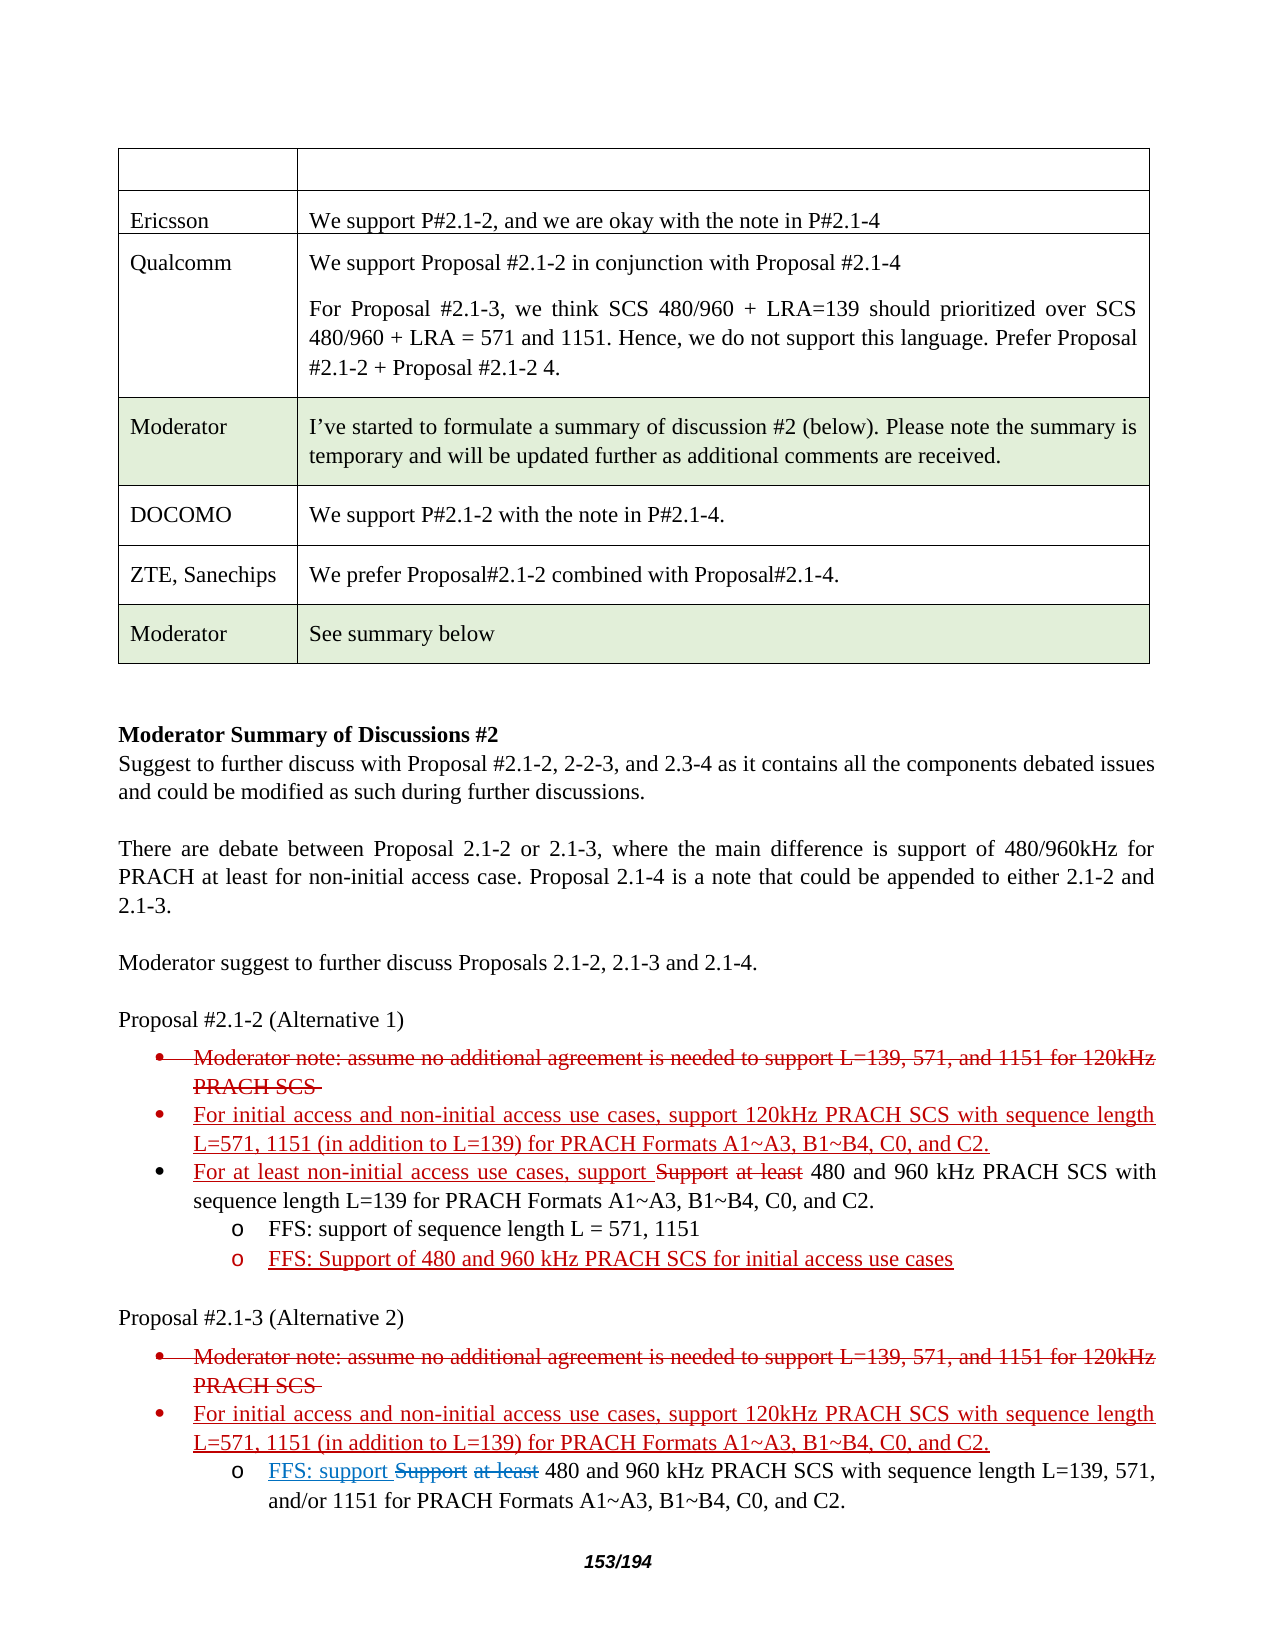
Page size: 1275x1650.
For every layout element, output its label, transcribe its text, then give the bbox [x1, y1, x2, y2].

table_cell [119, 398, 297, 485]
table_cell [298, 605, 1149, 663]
list Moderator note: assume no additional agreement is needed to support L=139, 571, and 1151 for 120kHz PRACH SCS [156, 1343, 1157, 1398]
subtitle Proposal #2.1-2 (Alternative 1) [118, 1006, 1157, 1032]
text Moderator suggest to further discuss Proposals 2.1-2, 2.1-3 and 2.1-4. [118, 949, 1157, 975]
text Suggest to further discuss with Proposal #2.1-2, 2-2-3, and 2.3-4 as it contains all the components debated issues and could be modified as such during further discussions. [118, 750, 1157, 804]
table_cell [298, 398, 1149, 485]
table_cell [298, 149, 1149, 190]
text There are debate between Proposal 2.1-2 or 2.1-3, where the main difference is support of 480/960kHz for PRACH at least for non-initial access case. Proposal 2.1-4 is a note that could be appended to either 2.1-2 and 2.1-3. [118, 835, 1157, 918]
list For at least non-initial access use cases, support Support at least 480 and 960 kHz PRACH SCS with sequence length L=139 for PRACH Formats A1~A3, B1~B4, C0, and C2. [156, 1158, 1157, 1213]
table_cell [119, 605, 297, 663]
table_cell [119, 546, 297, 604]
list Moderator note: assume no additional agreement is needed to support L=139, 571, and 1151 for 120kHz PRACH SCS [156, 1044, 1157, 1099]
list FFS: Support of 480 and 960 kHz PRACH SCS for initial access use cases [231, 1246, 1157, 1274]
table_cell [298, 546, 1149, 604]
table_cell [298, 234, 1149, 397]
subtitle Proposal #2.1-3 (Alternative 2) [118, 1304, 1157, 1331]
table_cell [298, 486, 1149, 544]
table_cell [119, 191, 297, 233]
list FFS: support Support at least 480 and 960 kHz PRACH SCS with sequence length L=139, 571, and/or 1151 for PRACH Formats A1~A3, B1~B4, C0, and C2. [231, 1457, 1157, 1514]
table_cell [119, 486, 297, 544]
list FFS: support of sequence length L = 571, 1151 [231, 1215, 1157, 1243]
list For initial access and non-initial access use cases, support 120kHz PRACH SCS with sequence length L=571, 1151 (in addition to L=139) for PRACH Formats A1~A3, B1~B4, C0, and C2. [156, 1400, 1157, 1455]
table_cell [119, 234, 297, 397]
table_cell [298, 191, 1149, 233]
text Moderator Summary of Discussions #2 [118, 721, 1157, 748]
list For initial access and non-initial access use cases, support 120kHz PRACH SCS with sequence length L=571, 1151 (in addition to L=139) for PRACH Formats A1~A3, B1~B4, C0, and C2. [156, 1101, 1157, 1156]
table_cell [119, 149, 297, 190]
